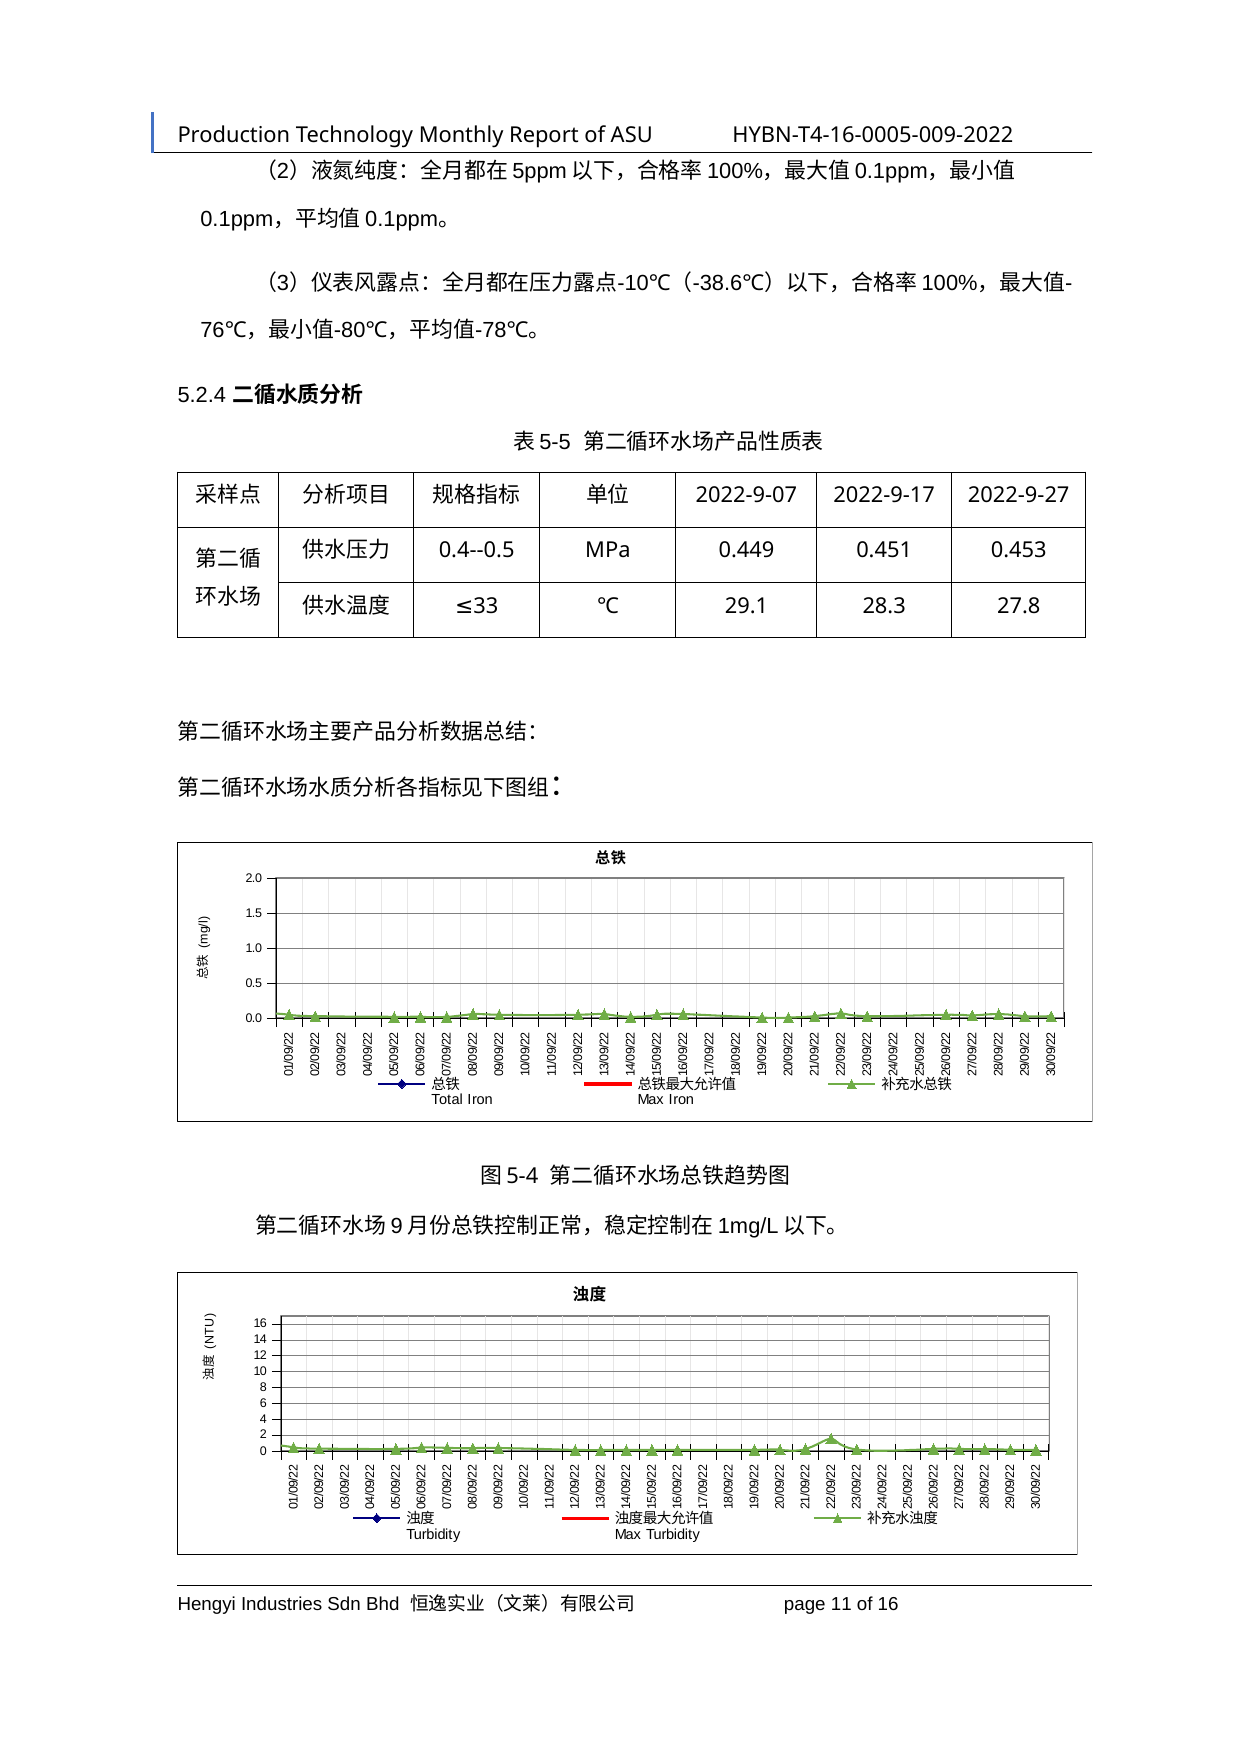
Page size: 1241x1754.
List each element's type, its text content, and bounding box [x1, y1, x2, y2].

table_header 分析项目 [279, 473, 413, 527]
table_cell 29.1 [676, 583, 816, 637]
table_header 2022-9-27 [952, 473, 1085, 527]
text （3）仪表风露点：全月都在压力露点-10℃（-38.6℃）以下，合格率100%，最大值-76℃，最小值-80℃，平均值-78℃。 [200, 265, 1092, 344]
table_header 2022-9-17 [817, 473, 951, 527]
table_cell 28.3 [817, 583, 951, 637]
text 第二循环水场9月份总铁控制正常，稳定控制在1mg/L以下。 [200, 1208, 1092, 1239]
text 5.2.4 二循水质分析 [177, 377, 1092, 408]
text 表5-5 第二循环水场产品性质表 [200, 424, 1092, 456]
table_cell 0.4--0.5 [414, 528, 539, 582]
table_cell 0.451 [817, 528, 951, 582]
table_cell 第二循环水场 [178, 528, 278, 637]
text 图5-4 第二循环水场总铁趋势图 [177, 1153, 1092, 1191]
text 第二循环水场水质分析各指标见下图组： [177, 761, 1092, 804]
table_cell MPa [540, 528, 675, 582]
table_cell ℃ [540, 583, 675, 637]
table_cell 27.8 [952, 583, 1085, 637]
text （2）液氮纯度：全月都在5ppm以下，合格率100%，最大值0.1ppm，最小值0.1ppm，平均值0.1ppm。 [200, 153, 1092, 232]
table_cell 0.453 [952, 528, 1085, 582]
table_header 2022-9-07 [676, 473, 816, 527]
table_header 单位 [540, 473, 675, 527]
table_cell 供水温度 [279, 583, 413, 637]
table_cell 0.449 [676, 528, 816, 582]
table_cell ≤33 [414, 583, 539, 637]
text 第二循环水场主要产品分析数据总结： [177, 714, 1092, 746]
table_cell 供水压力 [279, 528, 413, 582]
table_header 规格指标 [414, 473, 539, 527]
table_header 采样点 [178, 473, 278, 527]
